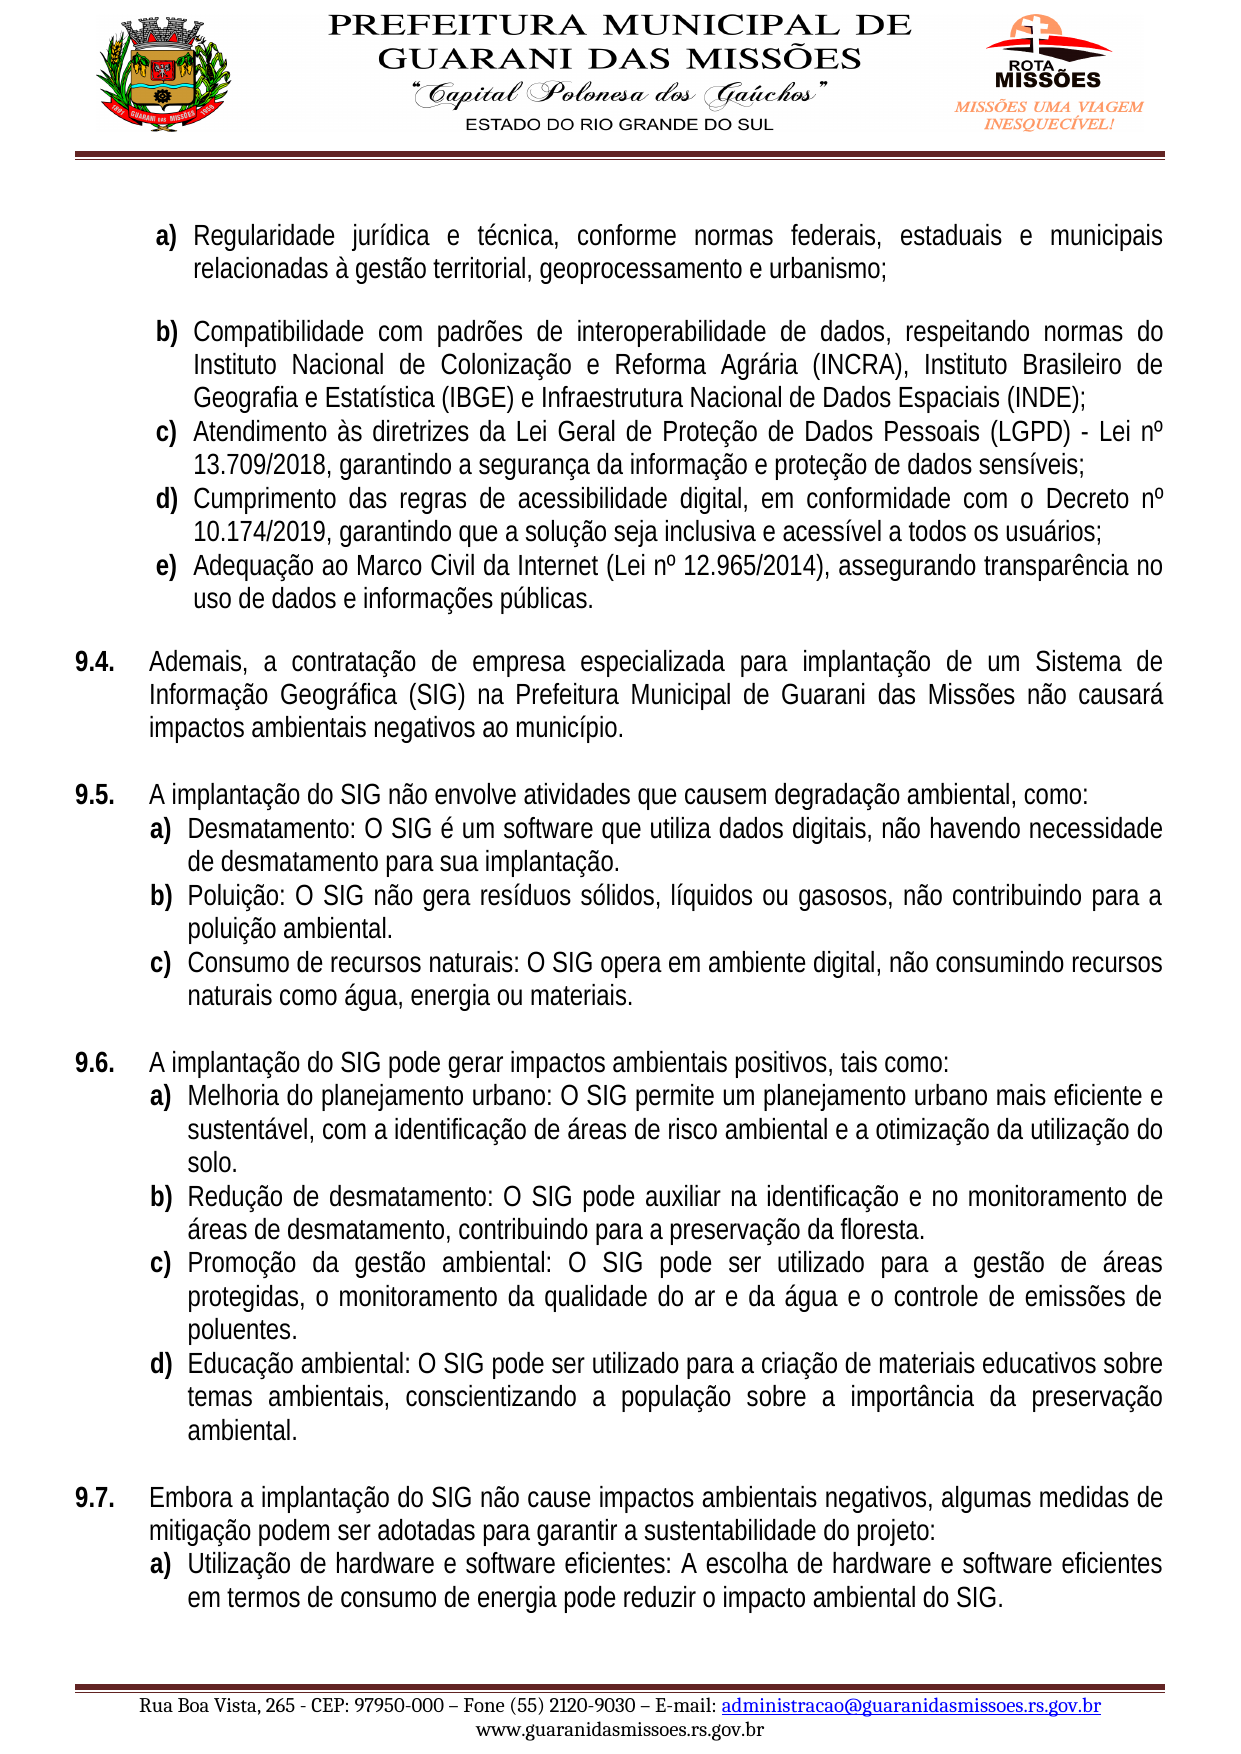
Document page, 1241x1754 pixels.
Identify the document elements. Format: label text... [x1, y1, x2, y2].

list Compatibilidade com padrões de interoperabilidade de dados, respeitando normas do Instituto Nacional de Colonização e Reforma Agrária (INCRA), Instituto Brasileiro de Geografia e Estatística (IBGE) e Infraestrutura Nacional de Dados Espaciais (INDE); [156, 314, 1165, 414]
list Promoção da gestão ambiental: O SIG pode ser utilizado para a gestão de áreas protegidas, o monitoramento da qualidade do ar e da água e o controle de emissões de poluentes. [150, 1333, 1165, 1433]
list Ademais, a contratação de empresa especializada para implantação de um Sistema de Informação Geográfica (SIG) na Prefeitura Municipal de Guarani das Missões não causará impactos ambientais negativos ao município. [75, 731, 1165, 832]
list Redução de desmatamento: O SIG pode auxiliar na identificação e no monitoramento de áreas de desmatamento, contribuindo para a preservação da floresta. [150, 1266, 1165, 1333]
list Desmatamento: O SIG é um software que utiliza dados digitais, não havendo necessidade de desmatamento para sua implantação. [150, 898, 1165, 965]
list Atendimento às diretrizes da Lei Geral de Proteção de Dados Pessoais (LGPD) - Lei nº 13.709/2018, garantindo a segurança da informação e proteção de dados sensíveis; [156, 443, 1165, 510]
picture [96, 14, 1145, 132]
list Poluição: O SIG não gera resíduos sólidos, líquidos ou gasosos, não contribuindo para a poluição ambiental. [150, 965, 1165, 1032]
list Melhoria do planejamento urbano: O SIG permite um planejamento urbano mais eficiente e sustentável, com a identificação de áreas de risco ambiental e a otimização da utilização do solo. [150, 1166, 1165, 1266]
list Cumprimento das regras de acessibilidade digital, em conformidade com o Decreto nº 10.174/2019, garantindo que a solução seja inclusiva e acessível a todos os usuários; [156, 539, 1165, 606]
list Regularidade jurídica e técnica, conforme normas federais, estaduais e municipais relacionadas à gestão territorial, geoprocessamento e urbanismo; [156, 218, 1165, 284]
list Educação ambiental: O SIG pode ser utilizado para a criação de materiais educativos sobre temas ambientais, conscientizando a população sobre a importância da preservação ambiental. [150, 1433, 1165, 1534]
list Adequação ao Marco Civil da Internet (Lei nº 12.965/2014), assegurando transparência no uso de dados e informações públicas. [156, 635, 1165, 702]
list A implantação do SIG não envolve atividades que causem degradação ambiental, como: [75, 865, 1165, 898]
list Embora a implantação do SIG não cause impactos ambientais negativos, algumas medidas de mitigação podem ser adotadas para garantir a sustentabilidade do projeto: [75, 1567, 1165, 1634]
list Consumo de recursos naturais: O SIG opera em ambiente digital, não consumindo recursos naturais como água, energia ou materiais. [150, 1032, 1165, 1099]
list A implantação do SIG pode gerar impactos ambientais positivos, tais como: [75, 1132, 1165, 1166]
